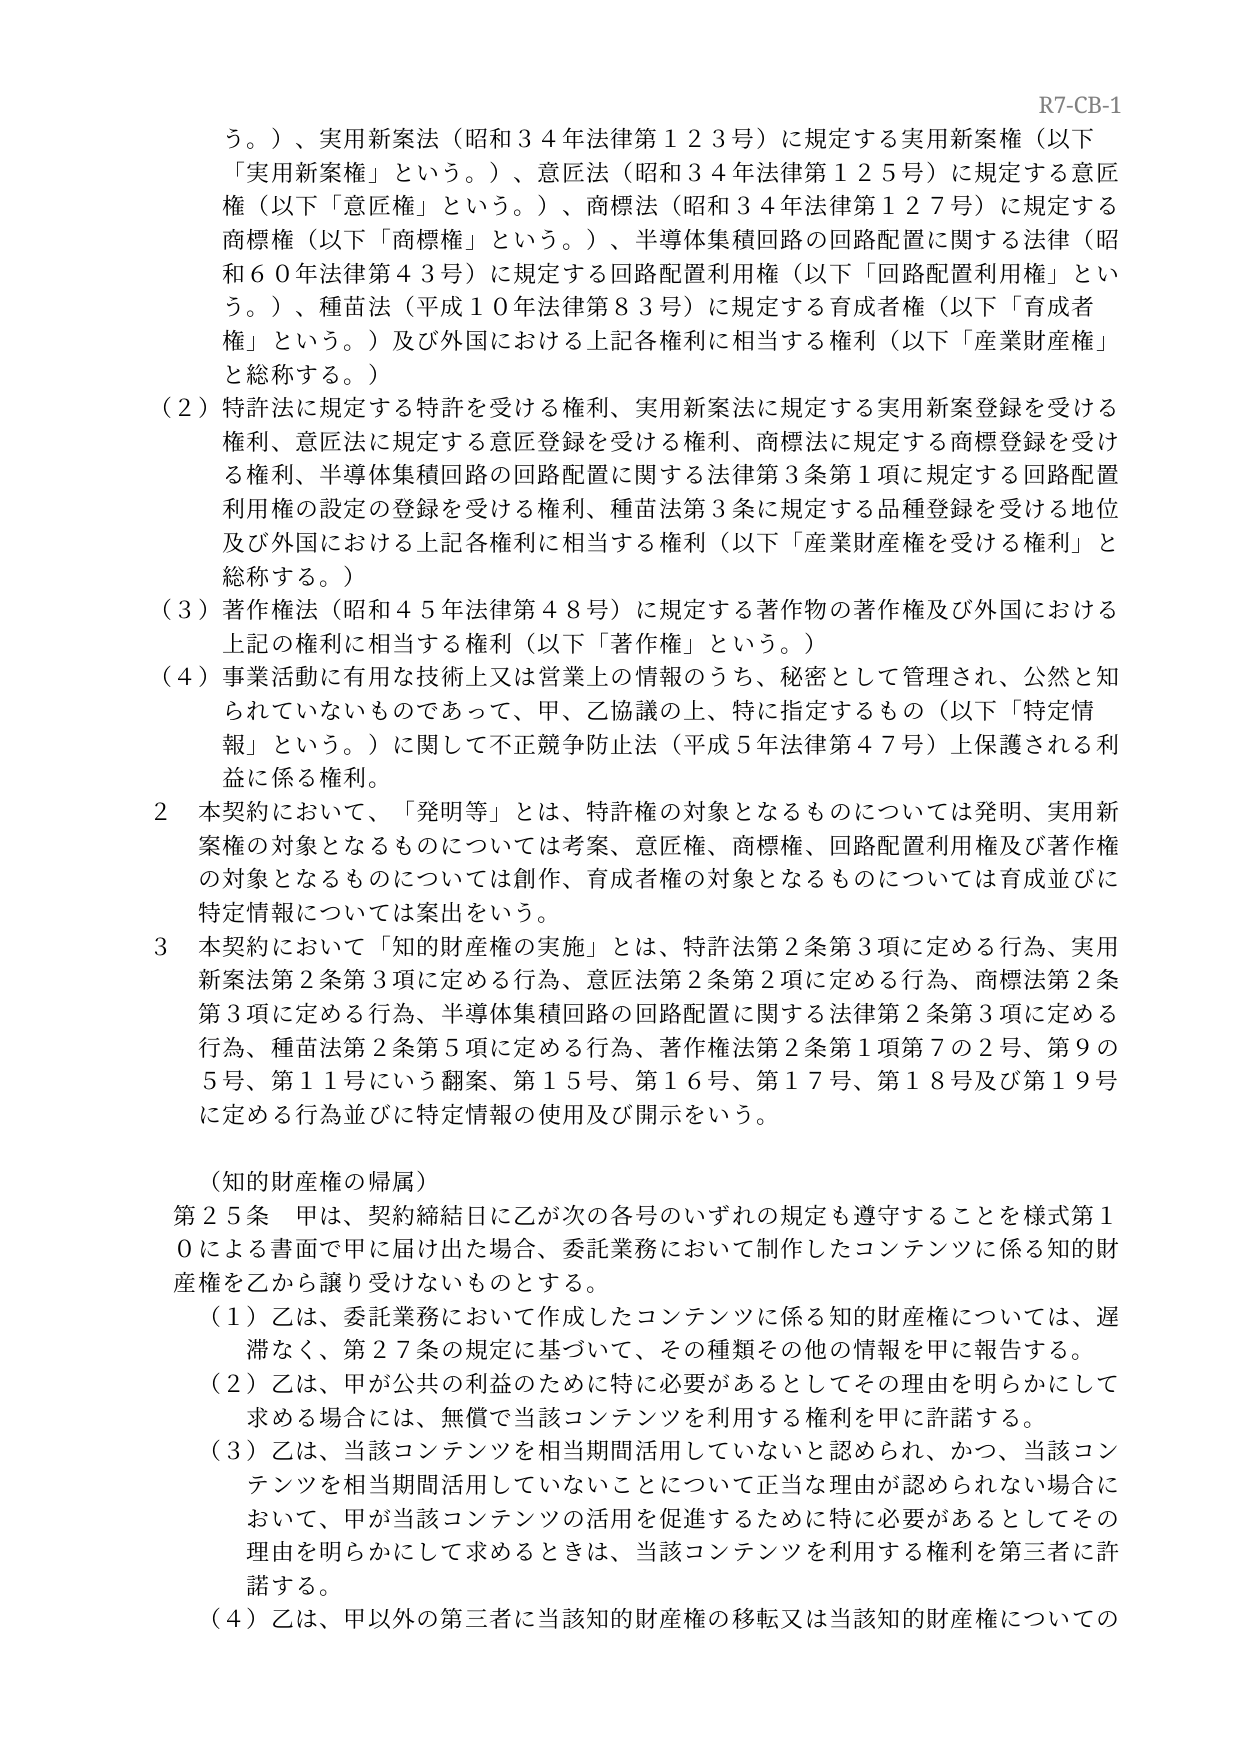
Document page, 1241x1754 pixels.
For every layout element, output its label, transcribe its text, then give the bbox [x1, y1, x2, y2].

text （１）乙は、委託業務において作成したコンテンツに係る知的財産権については、遅滞なく、第２７条の規定に基づいて、その種類その他の情報を甲に報告する。 [174, 1298, 1120, 1366]
text （４）事業活動に有用な技術上又は営業上の情報のうち、秘密として管理され、公然と知られていないものであって、甲、乙協議の上、特に指定するもの（以下「特定情報」という。）に関して不正競争防止法（平成５年法律第４７号）上保護される利益に係る権利。 [149, 659, 1120, 794]
text 第２５条 甲は、契約締結日に乙が次の各号のいずれの規定も遵守することを様式第１０による書面で甲に届け出た場合、委託業務において制作したコンテンツに係る知的財産権を乙から譲り受けないものとする。 [150, 1197, 1120, 1298]
text （３）著作権法（昭和４５年法律第４８号）に規定する著作物の著作権及び外国における上記の権利に相当する権利（以下「著作権」という。） [149, 592, 1120, 659]
text ３ 本契約において「知的財産権の実施」とは、特許法第２条第３項に定める行為、実用新案法第２条第３項に定める行為、意匠法第２条第２項に定める行為、商標法第２条第３項に定める行為、半導体集積回路の回路配置に関する法律第２条第３項に定める行為、種苗法第２条第５項に定める行為、著作権法第２条第１項第７の２号、第９の５号、第１１号にいう翻案、第１５号、第１６号、第１７号、第１８号及び第１９号に定める行為並びに特定情報の使用及び開示をいう。 [149, 928, 1120, 1130]
text （２）特許法に規定する特許を受ける権利、実用新案法に規定する実用新案登録を受ける権利、意匠法に規定する意匠登録を受ける権利、商標法に規定する商標登録を受ける権利、半導体集積回路の回路配置に関する法律第３条第１項に規定する回路配置利用権の設定の登録を受ける権利、種苗法第３条に規定する品種登録を受ける地位及び外国における上記各権利に相当する権利（以下「産業財産権を受ける権利」と総称する。） [149, 390, 1120, 592]
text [174, 1601, 1121, 1635]
text （２）乙は、甲が公共の利益のために特に必要があるとしてその理由を明らかにして求める場合には、無償で当該コンテンツを利用する権利を甲に許諾する。 [174, 1366, 1120, 1433]
text （３）乙は、当該コンテンツを相当期間活用していないと認められ、かつ、当該コンテンツを相当期間活用していないことについて正当な理由が認められない場合において、甲が当該コンテンツの活用を促進するために特に必要があるとしてその理由を明らかにして求めるときは、当該コンテンツを利用する権利を第三者に許諾する。 [174, 1433, 1121, 1601]
text （知的財産権の帰属） [174, 1164, 1120, 1197]
text ２ 本契約において、「発明等」とは、特許権の対象となるものについては発明、実用新案権の対象となるものについては考案、意匠権、商標権、回路配置利用権及び著作権の対象となるものについては創作、育成者権の対象となるものについては育成並びに特定情報については案出をいう。 [149, 794, 1120, 928]
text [149, 121, 1120, 390]
